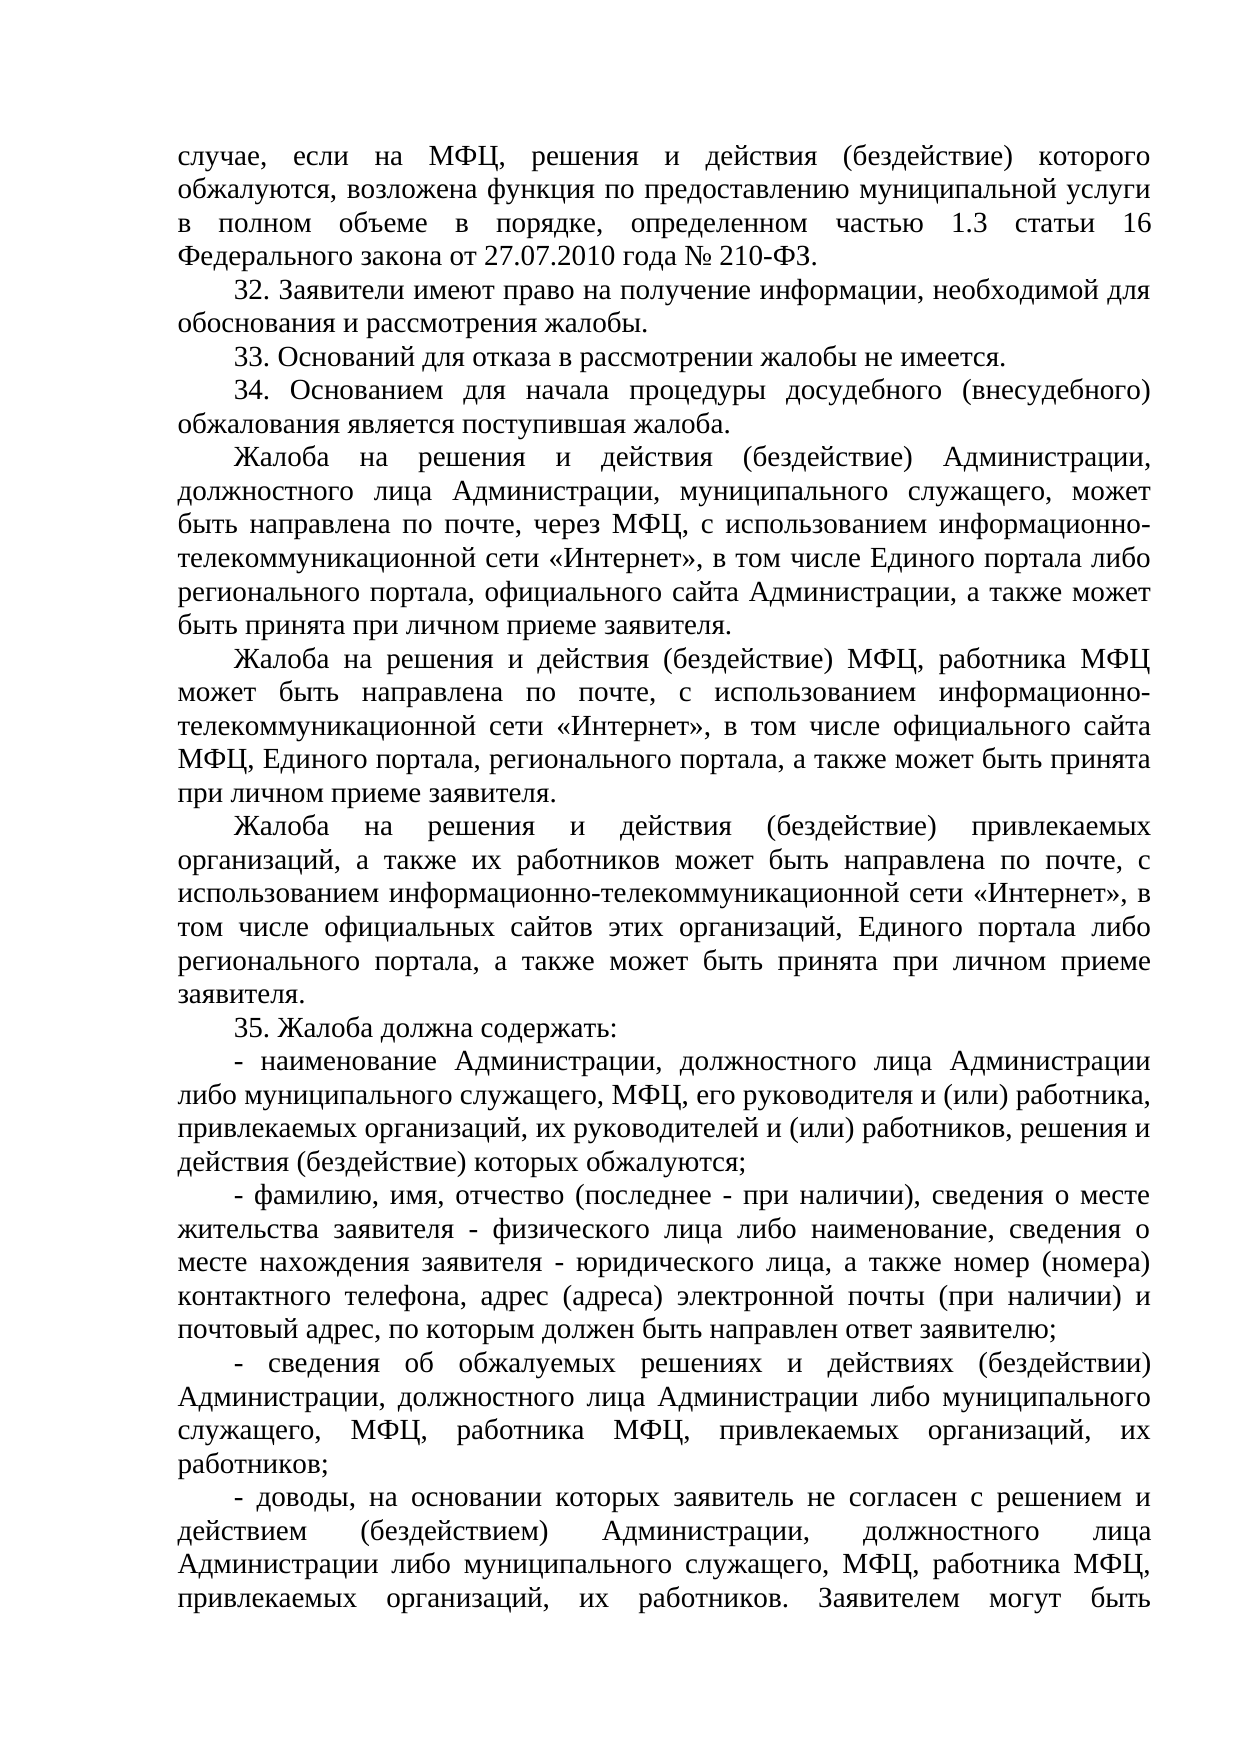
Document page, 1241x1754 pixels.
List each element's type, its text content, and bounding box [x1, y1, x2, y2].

text - наименование Администрации, должностного лица Администрации либо муниципального служащего, МФЦ, его руководителя и (или) работника, привлекаемых организаций, их руководителей и (или) работников, решения и действия (бездействие) которых обжалуются; [177, 1043, 1152, 1177]
text 35. Жалоба должна содержать: [177, 1010, 1152, 1043]
text Жалоба на решения и действия (бездействие) привлекаемых организаций, а также их работников может быть направлена по почте, с использованием информационно-телекоммуникационной сети «Интернет», в том числе официальных сайтов этих организаций, Единого портала либо регионального портала, а также может быть принята при личном приеме заявителя. [177, 808, 1152, 1010]
text - фамилию, имя, отчество (последнее - при наличии), сведения о месте жительства заявителя - физического лица либо наименование, сведения о месте нахождения заявителя - юридического лица, а также номер (номера) контактного телефона, адрес (адреса) электронной почты (при наличии) и почтовый адрес, по которым должен быть направлен ответ заявителю; [177, 1177, 1152, 1345]
text Жалоба на решения и действия (бездействие) Администрации, должностного лица Администрации, муниципального служащего, может быть направлена по почте, через МФЦ, с использованием информационно-телекоммуникационной сети «Интернет», в том числе Единого портала либо регионального портала, официального сайта Администрации, а также может быть принята при личном приеме заявителя. [177, 439, 1152, 641]
text 32. Заявители имеют право на получение информации, необходимой для обоснования и рассмотрения жалобы. [177, 272, 1152, 339]
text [177, 1479, 1152, 1613]
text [177, 138, 1152, 272]
text - сведения об обжалуемых решениях и действиях (бездействии) Администрации, должностного лица Администрации либо муниципального служащего, МФЦ, работника МФЦ, привлекаемых организаций, их работников; [177, 1345, 1152, 1479]
text 33. Оснований для отказа в рассмотрении жалобы не имеется. [177, 339, 1152, 372]
text 34. Основанием для начала процедуры досудебного (внесудебного) обжалования является поступившая жалоба. [177, 372, 1152, 439]
text Жалоба на решения и действия (бездействие) МФЦ, работника МФЦ может быть направлена по почте, с использованием информационно-телекоммуникационной сети «Интернет», в том числе официального сайта МФЦ, Единого портала, регионального портала, а также может быть принята при личном приеме заявителя. [177, 641, 1152, 808]
